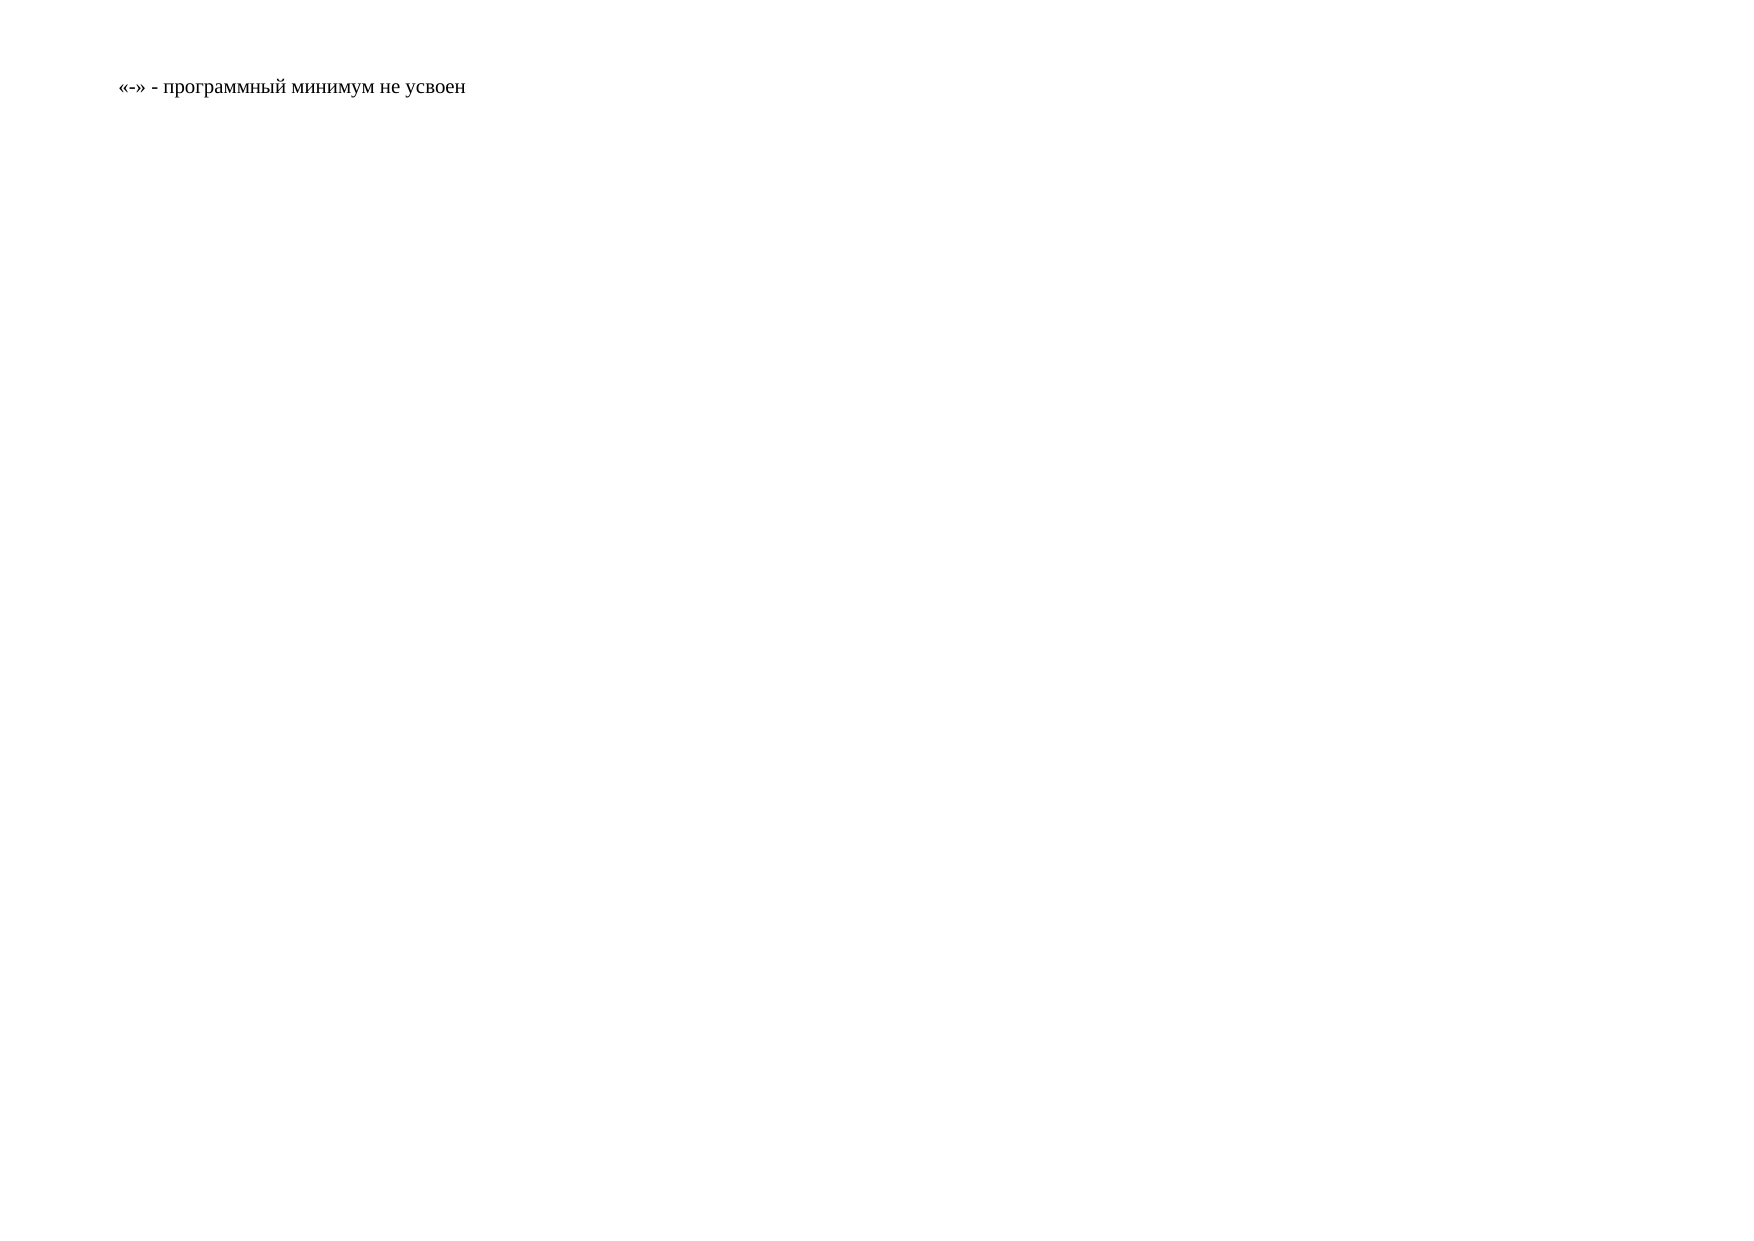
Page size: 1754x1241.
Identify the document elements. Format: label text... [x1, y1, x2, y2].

text «-» - программный минимум не усвоен [118, 74, 1636, 98]
